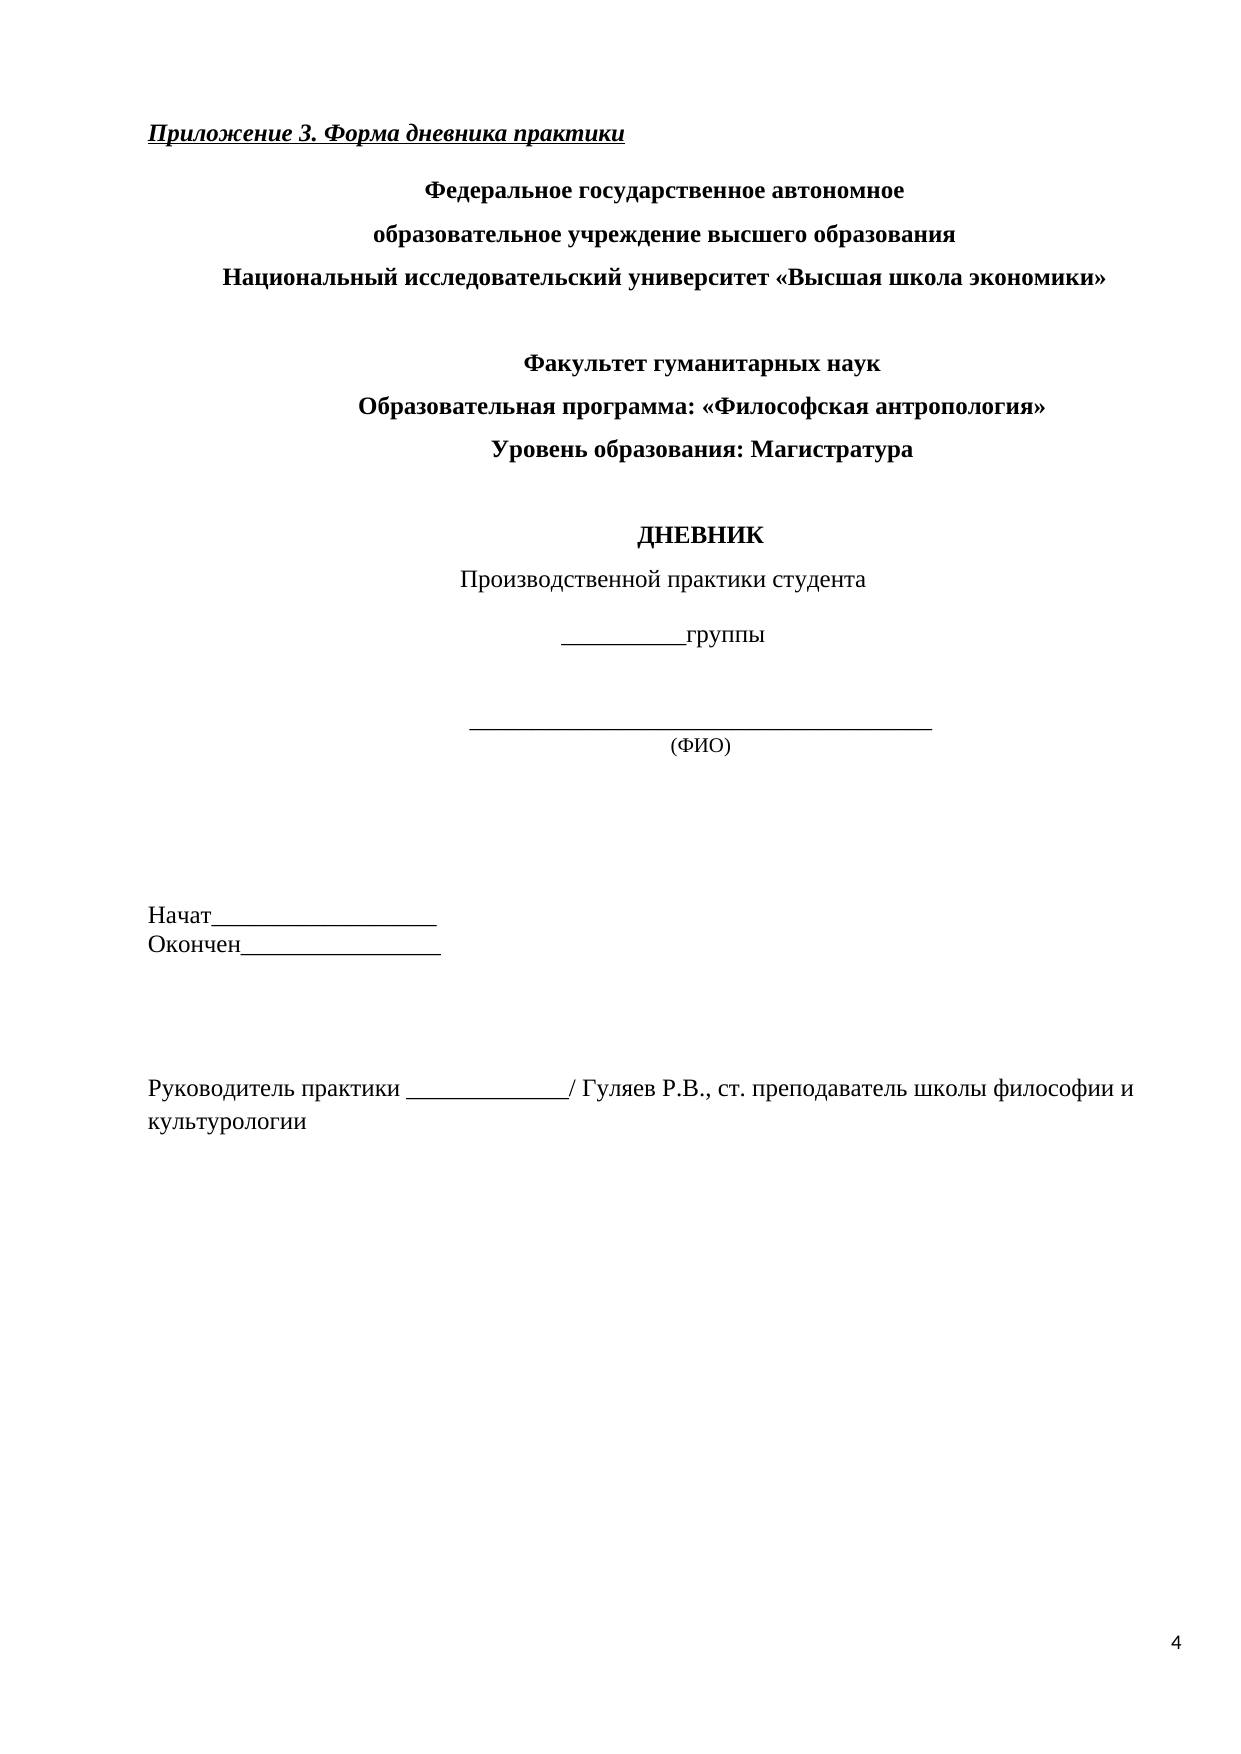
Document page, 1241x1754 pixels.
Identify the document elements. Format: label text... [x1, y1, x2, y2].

text Федеральное государственное автономное образовательное учреждение высшего образования Национальный исследовательский университет «Высшая школа экономики» [148, 176, 1181, 291]
text __________группы [148, 619, 1178, 648]
text ДНЕВНИК [148, 521, 1178, 549]
text Факультет гуманитарных наук [148, 348, 1181, 377]
text Руководитель практики _____________/ Гуляев Р.В., ст. преподаватель школы философии и культурологии [148, 1073, 1181, 1134]
text Приложение 3. Форма дневника практики [148, 118, 1181, 147]
text Образовательная программа: «Философская антропология» [148, 391, 1181, 420]
text Начат__________________ [148, 900, 1178, 929]
text Окончен________________ [148, 929, 1178, 958]
text _____________________________________ [148, 704, 1178, 732]
text Уровень образования: Магистратура [148, 434, 1181, 463]
text Производственной практики студента [148, 564, 1178, 592]
text (ФИО) [148, 732, 1178, 757]
